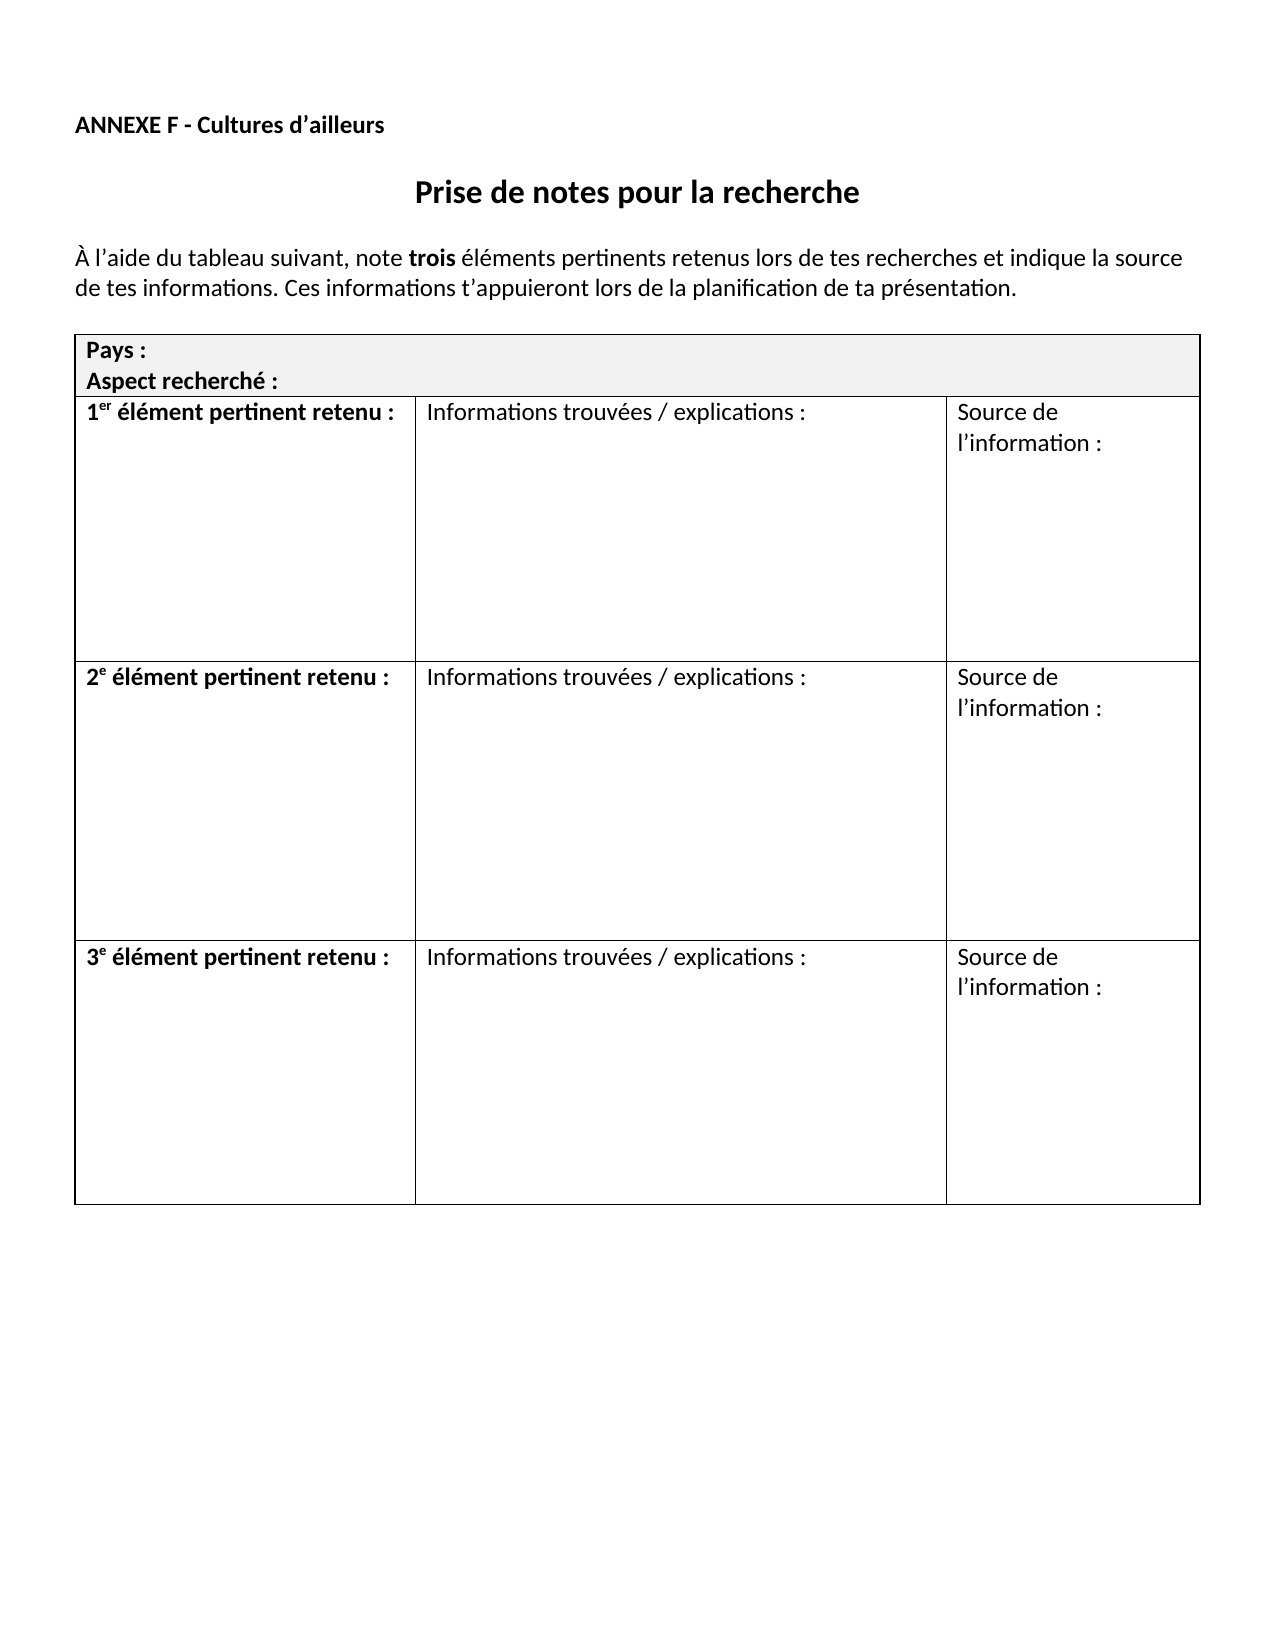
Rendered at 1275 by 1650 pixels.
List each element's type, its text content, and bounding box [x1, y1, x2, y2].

text À l’aide du tableau suivant, note trois éléments pertinents retenus lors de tes recherches et indique la source de tes informations. Ces informations t’appuieront lors de la planification de ta présentation. [75, 242, 1200, 303]
table_cell Source de l’information : [947, 397, 1199, 661]
table_cell 1er élément pertinent retenu : [76, 397, 415, 661]
table_cell Informations trouvées / explications : [416, 941, 946, 1204]
table_cell Source de l’information : [947, 662, 1199, 940]
table_cell Informations trouvées / explications : [416, 662, 946, 940]
table_cell Source de l’information : [947, 941, 1199, 1204]
table_cell 3e élément pertinent retenu : [76, 941, 415, 1204]
text ANNEXE F - Cultures d’ailleurs [75, 109, 1200, 140]
table_header Pays : Aspect recherché : [76, 335, 1199, 396]
table_cell 2e élément pertinent retenu : [76, 662, 415, 940]
table_cell Informations trouvées / explications : [416, 397, 946, 661]
text Prise de notes pour la recherche [75, 171, 1200, 211]
